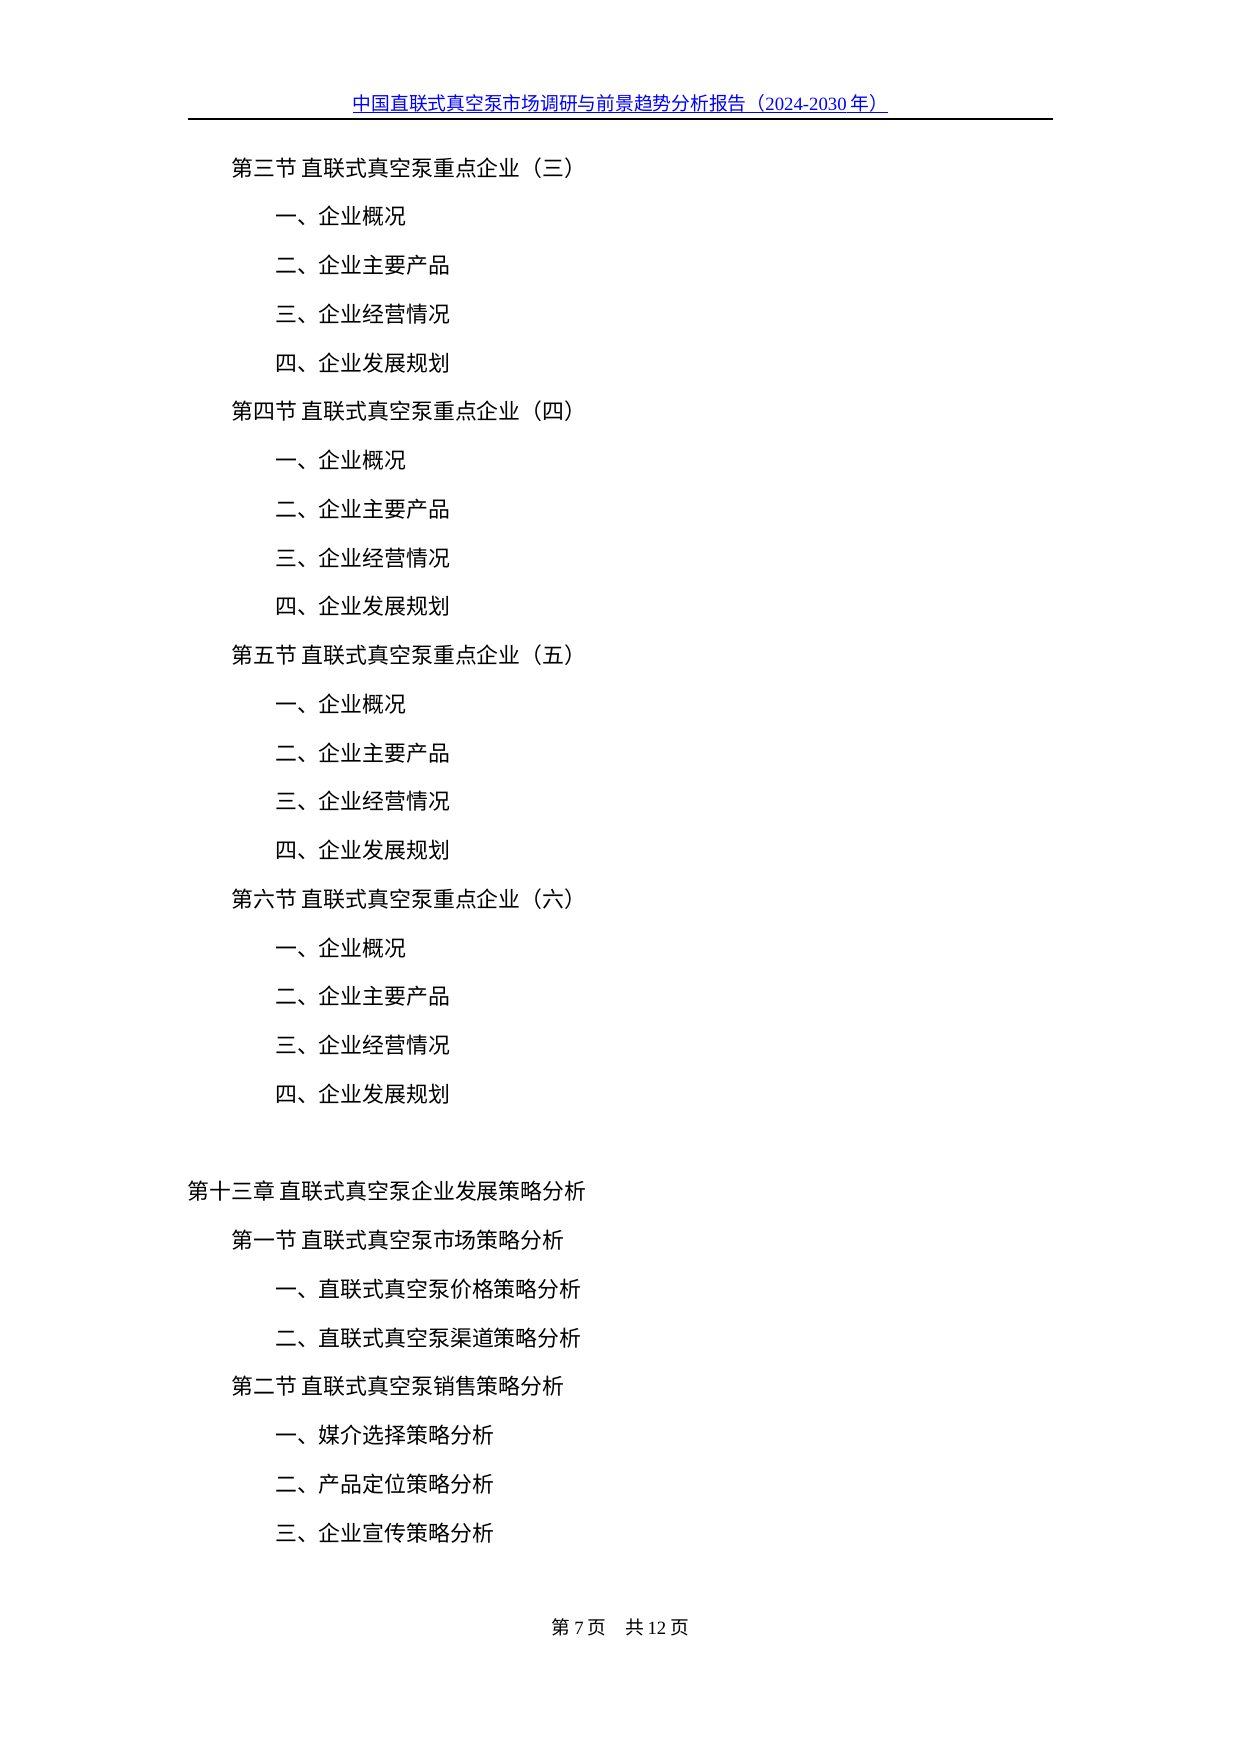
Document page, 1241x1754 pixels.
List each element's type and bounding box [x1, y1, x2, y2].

text [187, 150, 1053, 1548]
